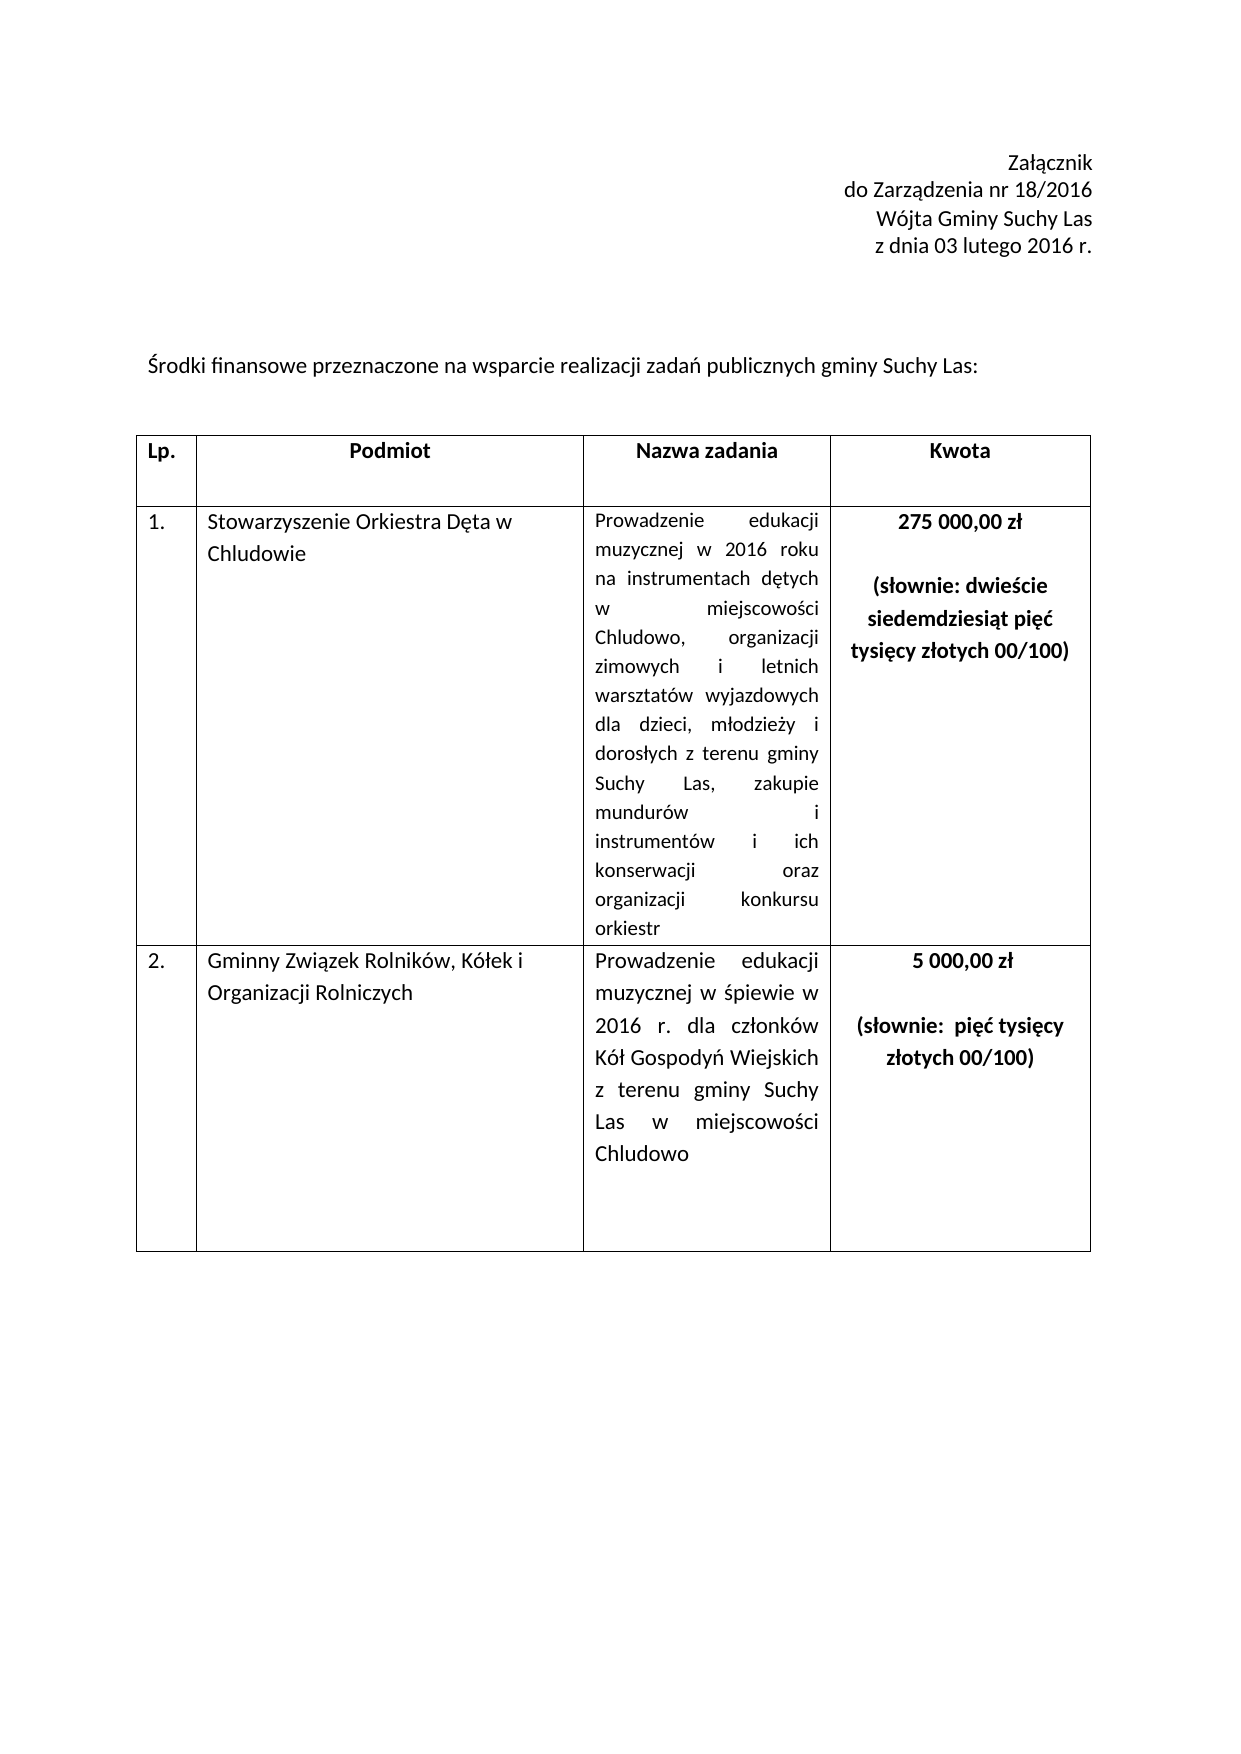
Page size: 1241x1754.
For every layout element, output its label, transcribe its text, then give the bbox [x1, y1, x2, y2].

table_cell 2. [137, 946, 196, 1251]
table_cell Prowadzenie edukacji muzycznej w 2016 roku na instrumentach dętych w miejscowości Chludowo, organizacji zimowych i letnich warsztatów wyjazdowych dla dzieci, młodzieży i dorosłych z terenu gminy Suchy Las, zakupie mundurów i instrumentów i ich konserwacji oraz organizacji konkursu orkiestr [584, 507, 830, 945]
table_cell Prowadzenie edukacji muzycznej w śpiewie w 2016 r. dla członków Kół Gospodyń Wiejskich z terenu gminy Suchy Las w miejscowości Chludowo [584, 946, 830, 1251]
text do Zarządzenia nr 18/2016 [148, 176, 1093, 204]
table_cell 5 000,00 zł (słownie: pięć tysięcy złotych 00/100) [831, 946, 1090, 1251]
table_header Podmiot [197, 436, 583, 506]
text Załącznik [148, 148, 1093, 176]
table_header Kwota [831, 436, 1090, 506]
table_cell Gminny Związek Rolników, Kółek i Organizacji Rolniczych [197, 946, 583, 1251]
text z dnia 03 lutego 2016 r. [148, 232, 1093, 260]
table_cell 275 000,00 zł (słownie: dwieście siedemdziesiąt pięć tysięcy złotych 00/100) [831, 507, 1090, 945]
table_cell Stowarzyszenie Orkiestra Dęta w Chludowie [197, 507, 583, 945]
table_header Lp. [137, 436, 196, 506]
table_header Nazwa zadania [584, 436, 830, 506]
table_cell 1. [137, 507, 196, 945]
text Wójta Gminy Suchy Las [148, 204, 1093, 232]
text Środki finansowe przeznaczone na wsparcie realizacji zadań publicznych gminy Suchy Las: [148, 351, 1093, 379]
